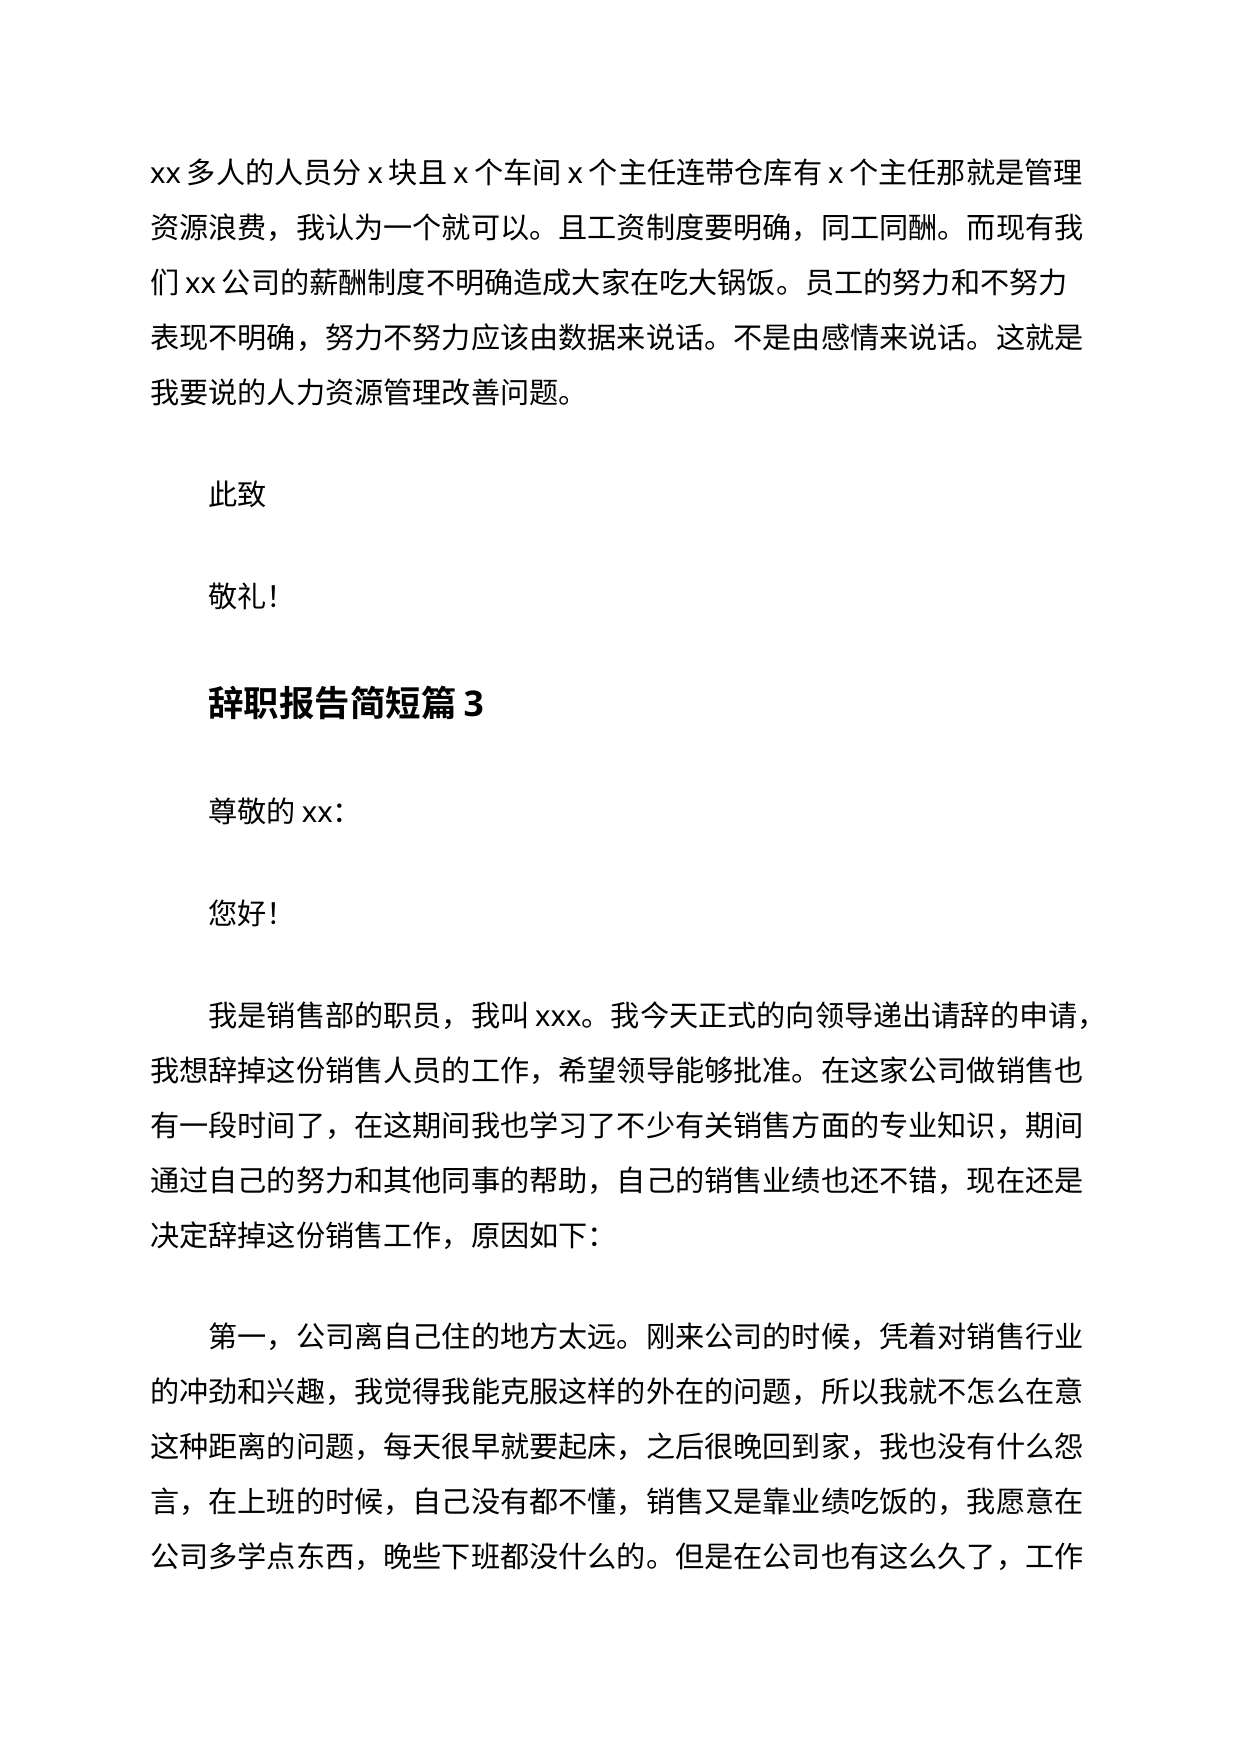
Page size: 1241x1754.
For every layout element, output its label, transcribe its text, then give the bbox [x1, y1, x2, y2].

text 您好！ [150, 891, 1090, 933]
text 辞职报告简短篇3 [150, 675, 1090, 726]
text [150, 1314, 1090, 1576]
text 敬礼！ [150, 573, 1090, 616]
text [150, 150, 1090, 412]
text 我是销售部的职员，我叫xxx。我今天正式的向领导递出请辞的申请，我想辞掉这份销售人员的工作，希望领导能够批准。在这家公司做销售也有一段时间了，在这期间我也学习了不少有关销售方面的专业知识，期间通过自己的努力和其他同事的帮助，自己的销售业绩也还不错，现在还是决定辞掉这份销售工作，原因如下： [150, 992, 1090, 1254]
text 此致 [150, 472, 1090, 514]
text 尊敬的xx： [150, 789, 1090, 831]
